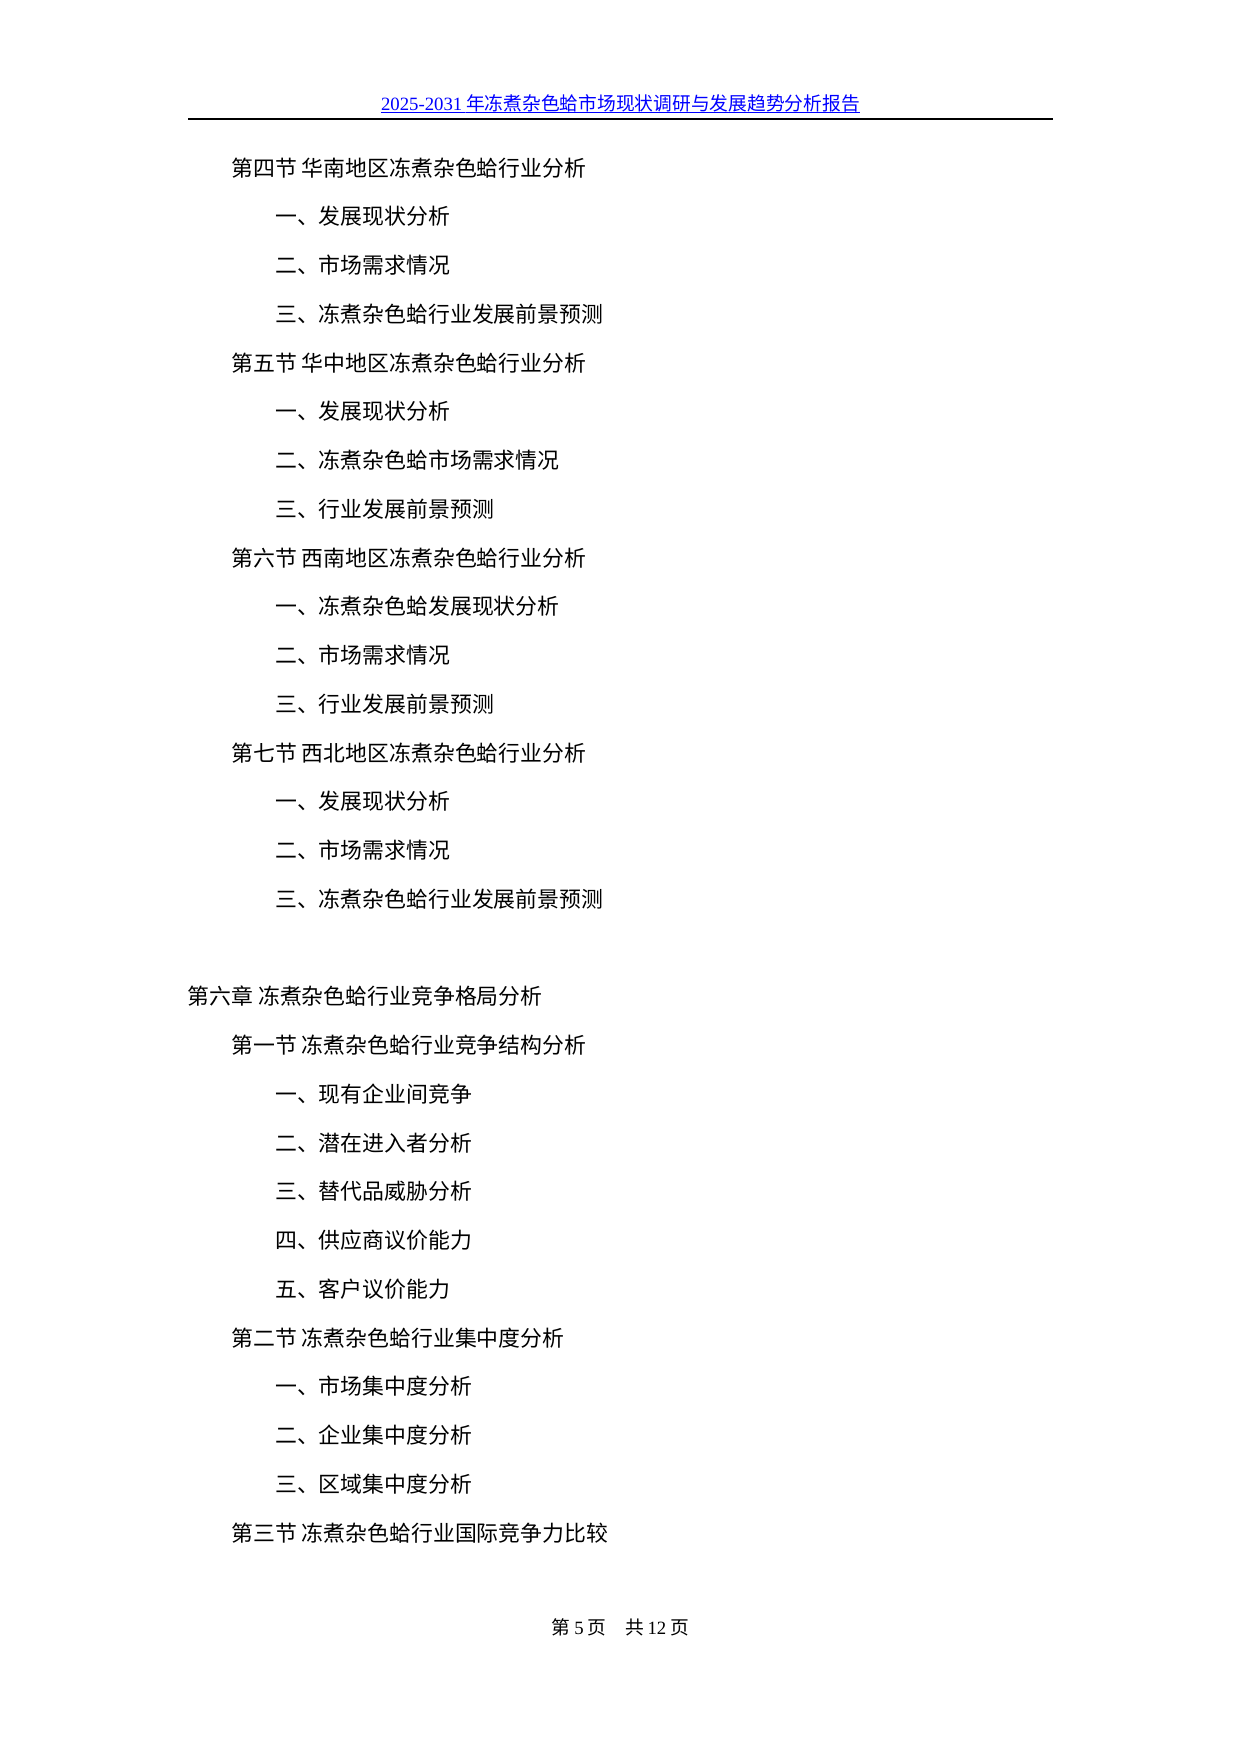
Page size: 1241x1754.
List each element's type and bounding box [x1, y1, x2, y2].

text [187, 150, 1053, 1548]
